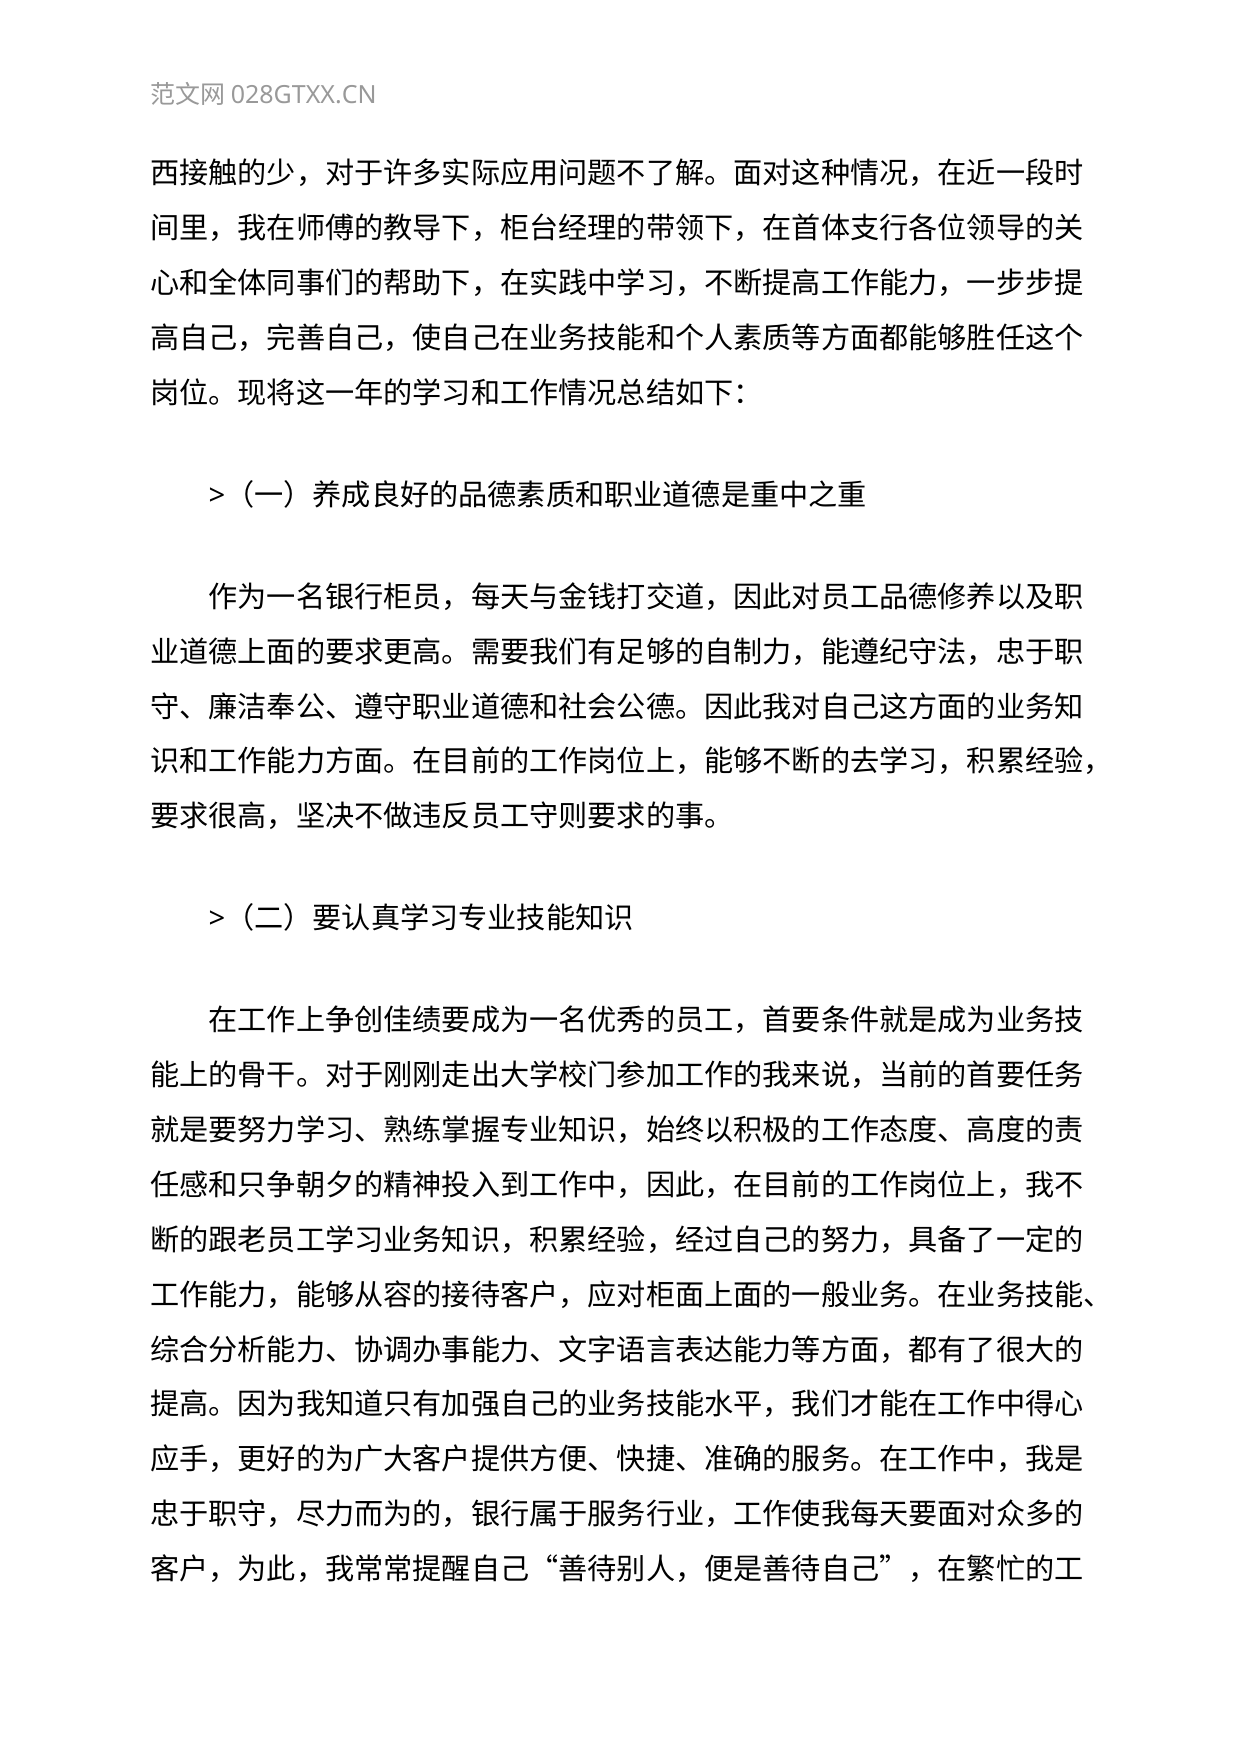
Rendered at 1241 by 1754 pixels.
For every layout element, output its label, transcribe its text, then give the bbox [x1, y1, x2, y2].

text >（二）要认真学习专业技能知识 [150, 895, 1090, 937]
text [150, 997, 1090, 1588]
text 作为一名银行柜员，每天与金钱打交道，因此对员工品德修养以及职业道德上面的要求更高。需要我们有足够的自制力，能遵纪守法，忠于职守、廉洁奉公、遵守职业道德和社会公德。因此我对自己这方面的业务知识和工作能力方面。在目前的工作岗位上，能够不断的去学习，积累经验，要求很高，坚决不做违反员工守则要求的事。 [150, 573, 1090, 835]
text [150, 150, 1090, 412]
text >（一）养成良好的品德素质和职业道德是重中之重 [150, 471, 1090, 514]
